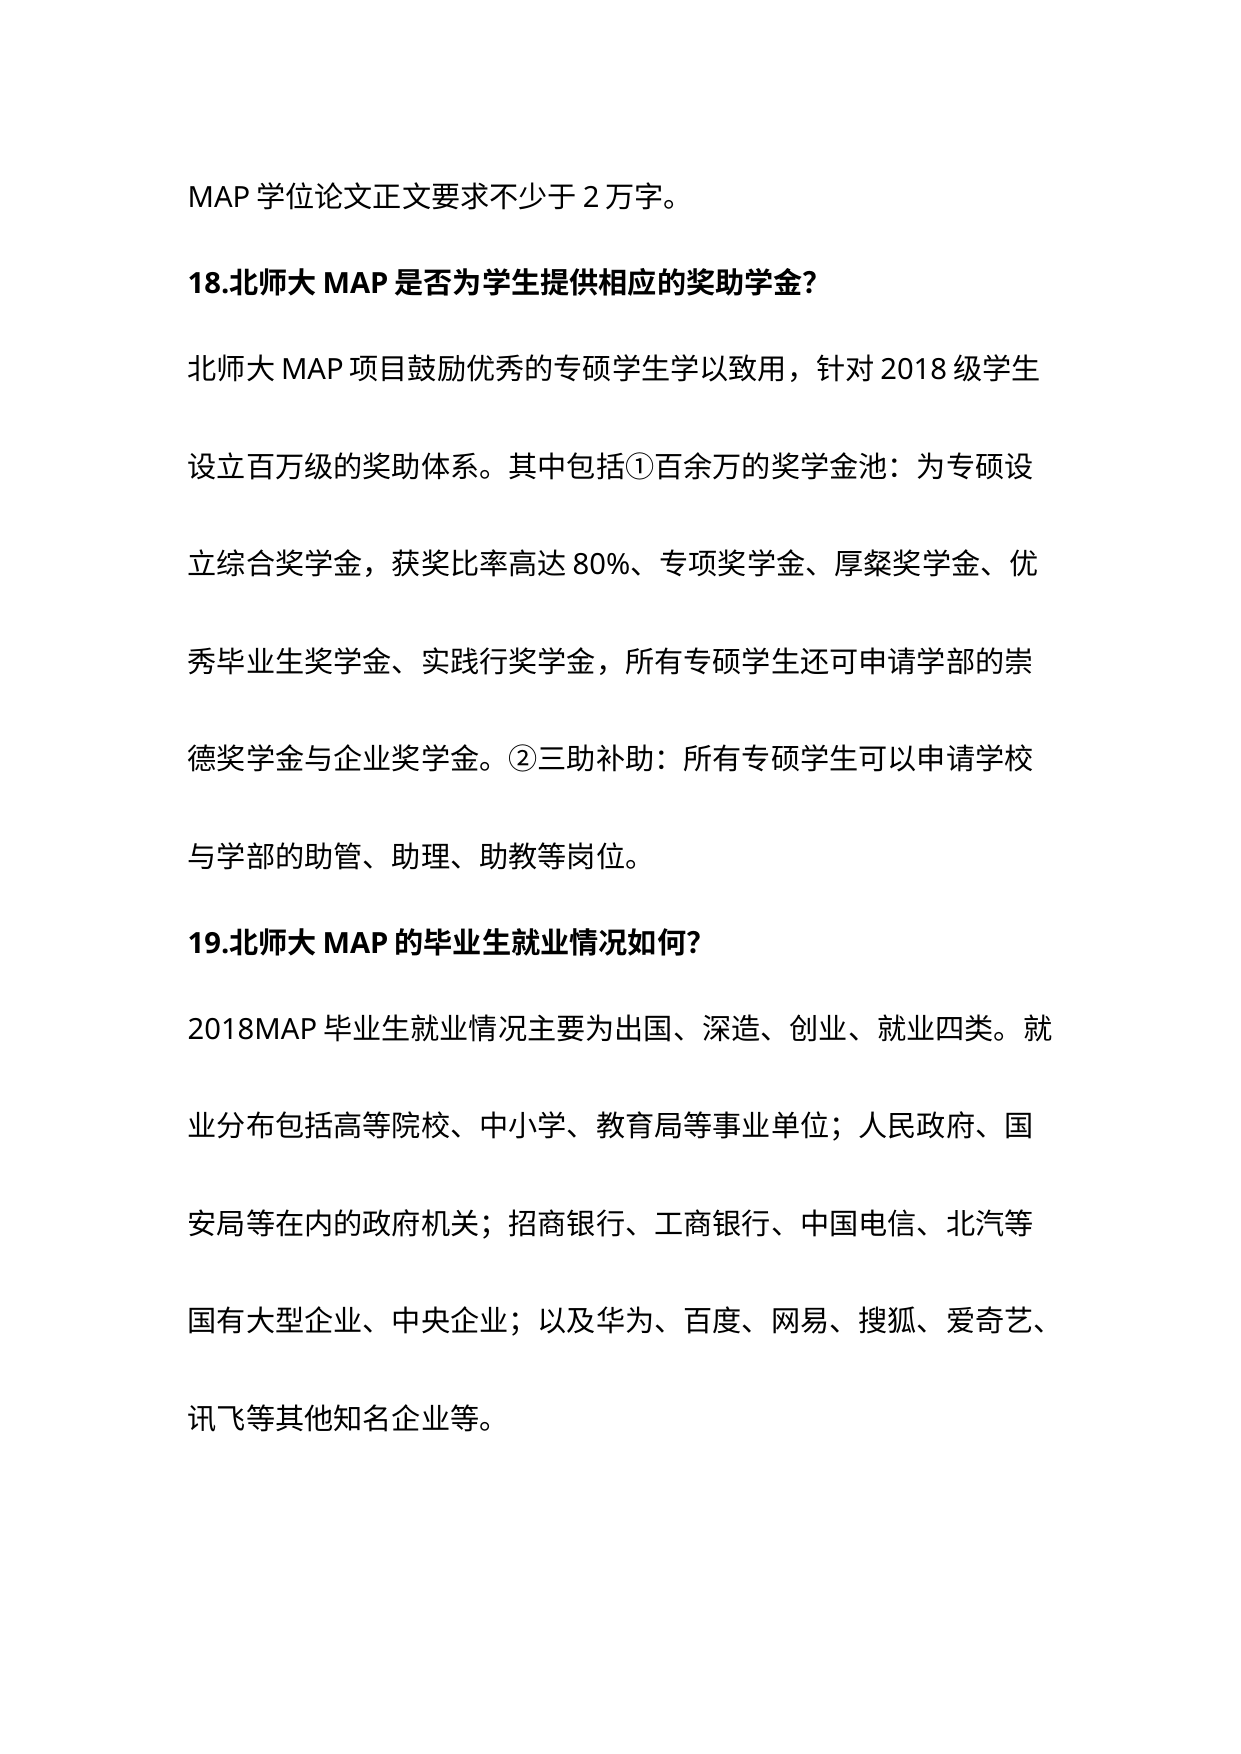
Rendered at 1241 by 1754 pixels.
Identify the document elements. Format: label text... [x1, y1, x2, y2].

text MAP学位论文正文要求不少于2万字。 [187, 162, 1053, 227]
text 2018MAP毕业生就业情况主要为出国、深造、创业、就业四类。就业分布包括高等院校、中小学、教育局等事业单位；人民政府、国安局等在内的政府机关；招商银行、工商银行、中国电信、北汽等国有大型企业、中央企业；以及华为、百度、网易、搜狐、爱奇艺、讯飞等其他知名企业等。 [187, 994, 1053, 1449]
text 19.北师大MAP的毕业生就业情况如何？ [187, 908, 1053, 973]
text 18.北师大MAP是否为学生提供相应的奖助学金？ [187, 248, 1053, 313]
text 北师大MAP项目鼓励优秀的专硕学生学以致用，针对2018级学生设立百万级的奖助体系。其中包括①百余万的奖学金池：为专硕设立综合奖学金，获奖比率高达80%、专项奖学金、厚粲奖学金、优秀毕业生奖学金、实践行奖学金，所有专硕学生还可申请学部的崇德奖学金与企业奖学金。②三助补助：所有专硕学生可以申请学校与学部的助管、助理、助教等岗位。 [187, 334, 1053, 887]
